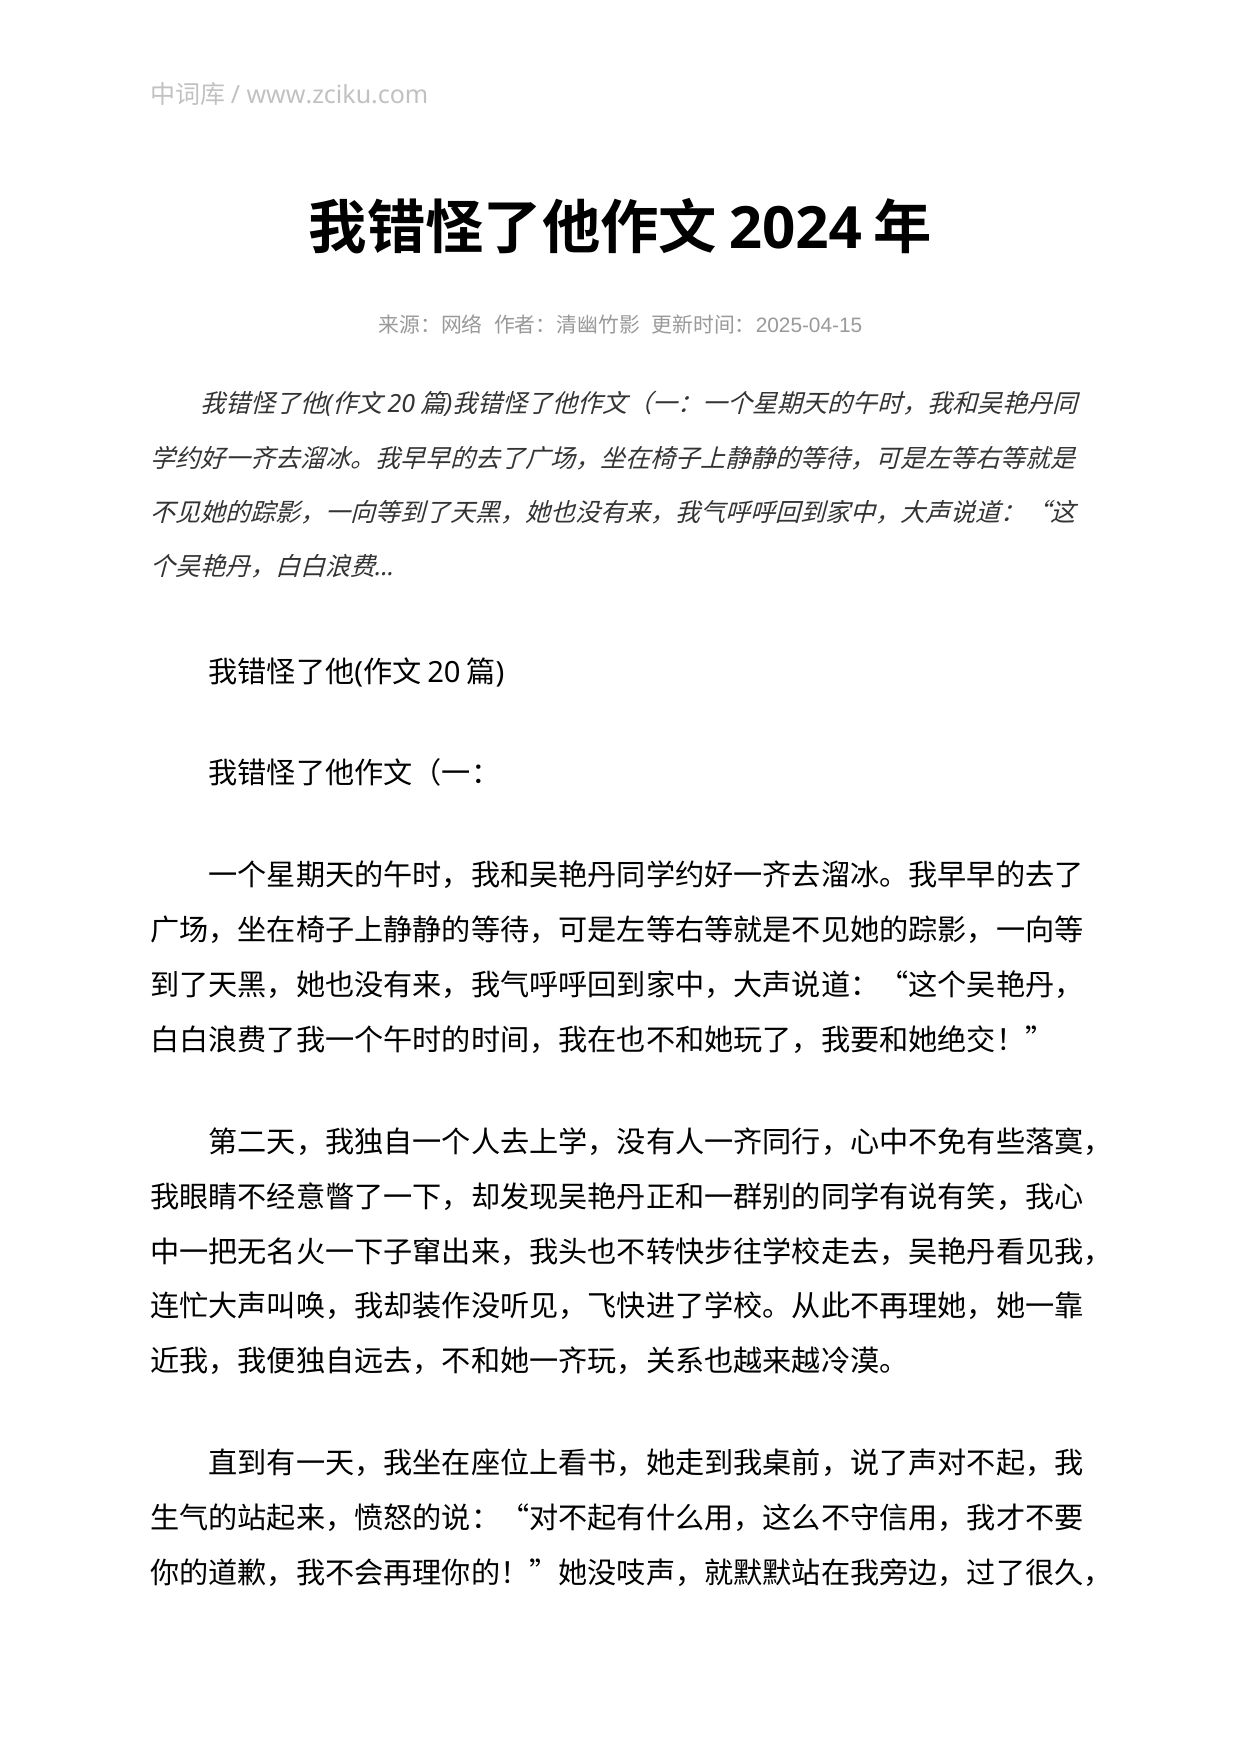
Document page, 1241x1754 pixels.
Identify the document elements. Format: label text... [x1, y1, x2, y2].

text 我错怪了他(作文20篇) [150, 648, 1090, 691]
text 一个星期天的午时，我和吴艳丹同学约好一齐去溜冰。我早早的去了广场，坐在椅子上静静的等待，可是左等右等就是不见她的踪影，一向等到了天黑，她也没有来，我气呼呼回到家中，大声说道：“这个吴艳丹，白白浪费了我一个午时的时间，我在也不和她玩了，我要和她绝交！” [150, 852, 1090, 1059]
subtitle 我错怪了他作文2024年 [150, 181, 1090, 266]
text 我错怪了他作文（一： [150, 750, 1090, 792]
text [150, 1440, 1090, 1592]
text 第二天，我独自一个人去上学，没有人一齐同行，心中不免有些落寞，我眼睛不经意瞥了一下，却发现吴艳丹正和一群别的同学有说有笑，我心中一把无名火一下子窜出来，我头也不转快步往学校走去，吴艳丹看见我，连忙大声叫唤，我却装作没听见，飞快进了学校。从此不再理她，她一靠近我，我便独自远去，不和她一齐玩，关系也越来越冷漠。 [150, 1118, 1090, 1380]
text 我错怪了他(作文20篇)我错怪了他作文（一：一个星期天的午时，我和吴艳丹同学约好一齐去溜冰。我早早的去了广场，坐在椅子上静静的等待，可是左等右等就是不见她的踪影，一向等到了天黑，她也没有来，我气呼呼回到家中，大声说道：“这个吴艳丹，白白浪费... [150, 384, 1090, 583]
text 来源：网络 作者：清幽竹影 更新时间：2025-04-15 [150, 313, 1090, 337]
